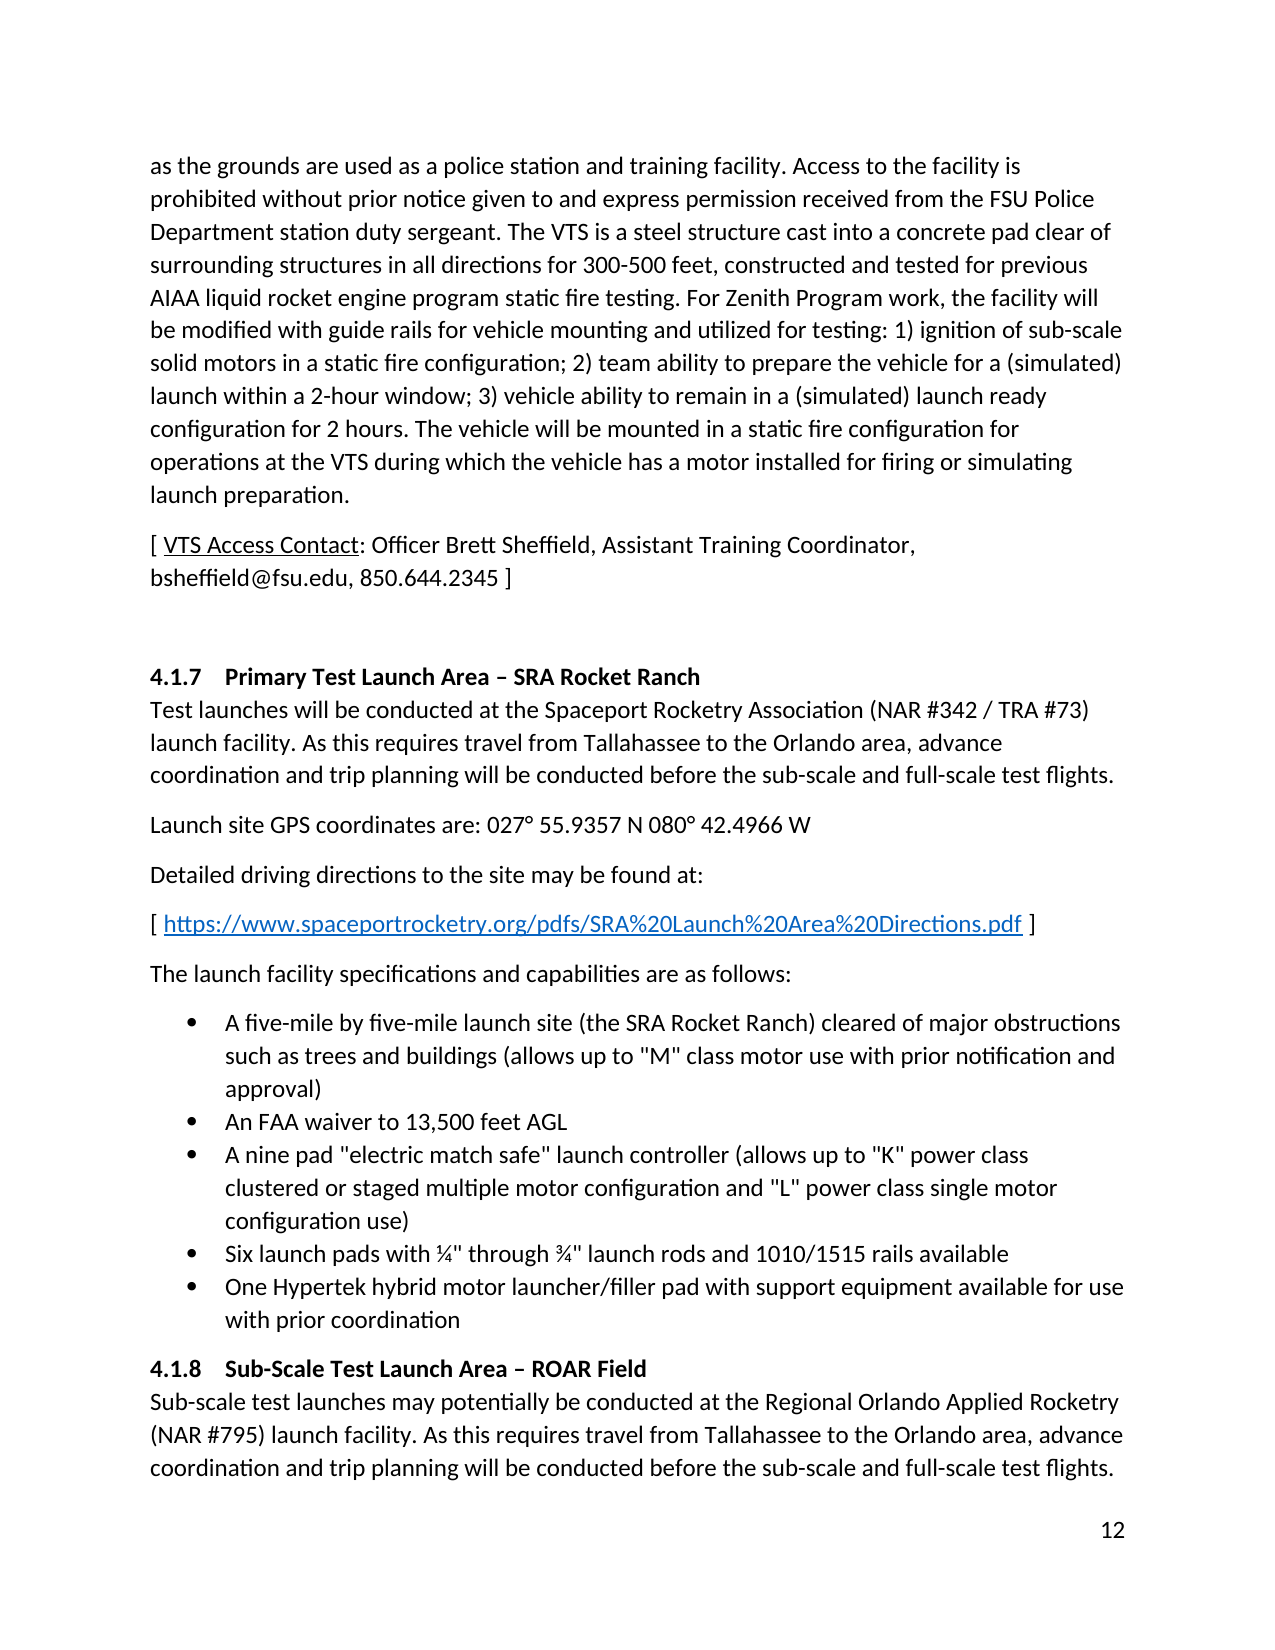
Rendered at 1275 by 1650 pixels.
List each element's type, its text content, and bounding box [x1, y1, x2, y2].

text Launch site GPS coordinates are: 027° 55.9357 N 080° 42.4966 W [150, 809, 1125, 840]
text [ VTS Access Contact: Officer Brett Sheffield, Assistant Training Coordinator, bsheffield@fsu.edu, 850.644.2345 ] [150, 529, 1125, 592]
list A nine pad "electric match safe" launch controller (allows up to "K" power class clustered or staged multiple motor configuration and "L" power class single motor configuration use) [187, 1139, 1125, 1236]
text Detailed driving directions to the site may be found at: [150, 859, 1125, 889]
subtitle Sub-Scale Test Launch Area – ROAR Field [150, 1353, 1125, 1384]
list An FAA waiver to 13,500 feet AGL [187, 1106, 1125, 1137]
text Test launches will be conducted at the Spaceport Rocketry Association (NAR #342 / TRA #73) launch facility. As this requires travel from Tallahassee to the Orlando area, advance coordination and trip planning will be conducted before the sub-scale and full-scale test flights. [150, 694, 1125, 790]
subtitle Primary Test Launch Area – SRA Rocket Ranch [150, 661, 1125, 691]
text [150, 150, 1125, 510]
list Six launch pads with ¼" through ¾" launch rods and 1010/1515 rails available [187, 1238, 1125, 1268]
text Sub-scale test launches may potentially be conducted at the Regional Orlando Applied Rocketry (NAR #795) launch facility. As this requires travel from Tallahassee to the Orlando area, advance coordination and trip planning will be conducted before the sub-scale and full-scale test flights. [150, 1386, 1125, 1483]
text [ https://www.spaceportrocketry.org/pdfs/SRA%20Launch%20Area%20Directions.pdf ] [150, 908, 1125, 939]
list A five-mile by five-mile launch site (the SRA Rocket Ranch) cleared of major obstructions such as trees and buildings (allows up to "M" class motor use with prior notification and approval) [187, 1007, 1125, 1104]
list One Hypertek hybrid motor launcher/filler pad with support equipment available for use with prior coordination [187, 1271, 1125, 1334]
text The launch facility specifications and capabilities are as follows: [150, 958, 1125, 988]
